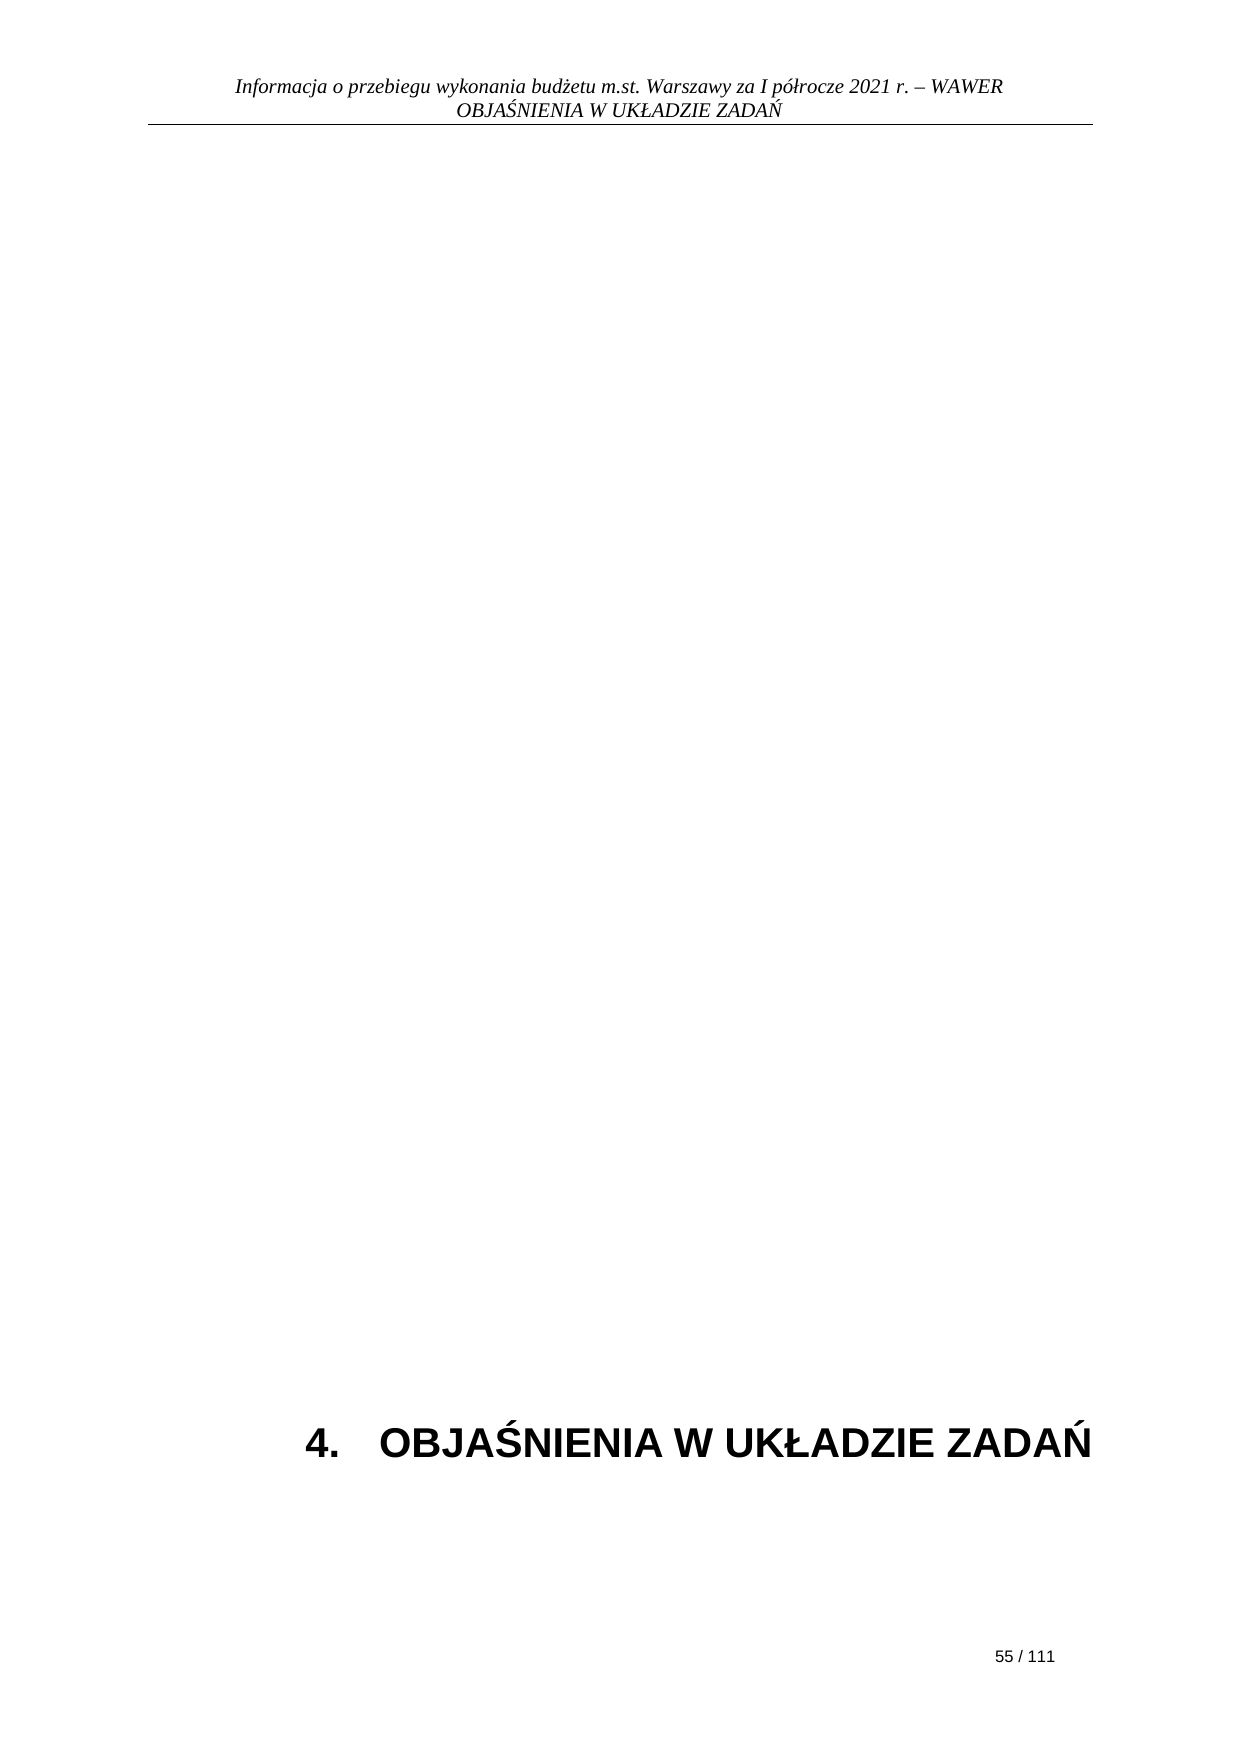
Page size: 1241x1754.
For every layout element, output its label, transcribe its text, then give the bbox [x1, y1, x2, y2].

subtitle 4. OBJAŚNIENIA W UKŁADZIE ZADAŃ [148, 1419, 1093, 1467]
